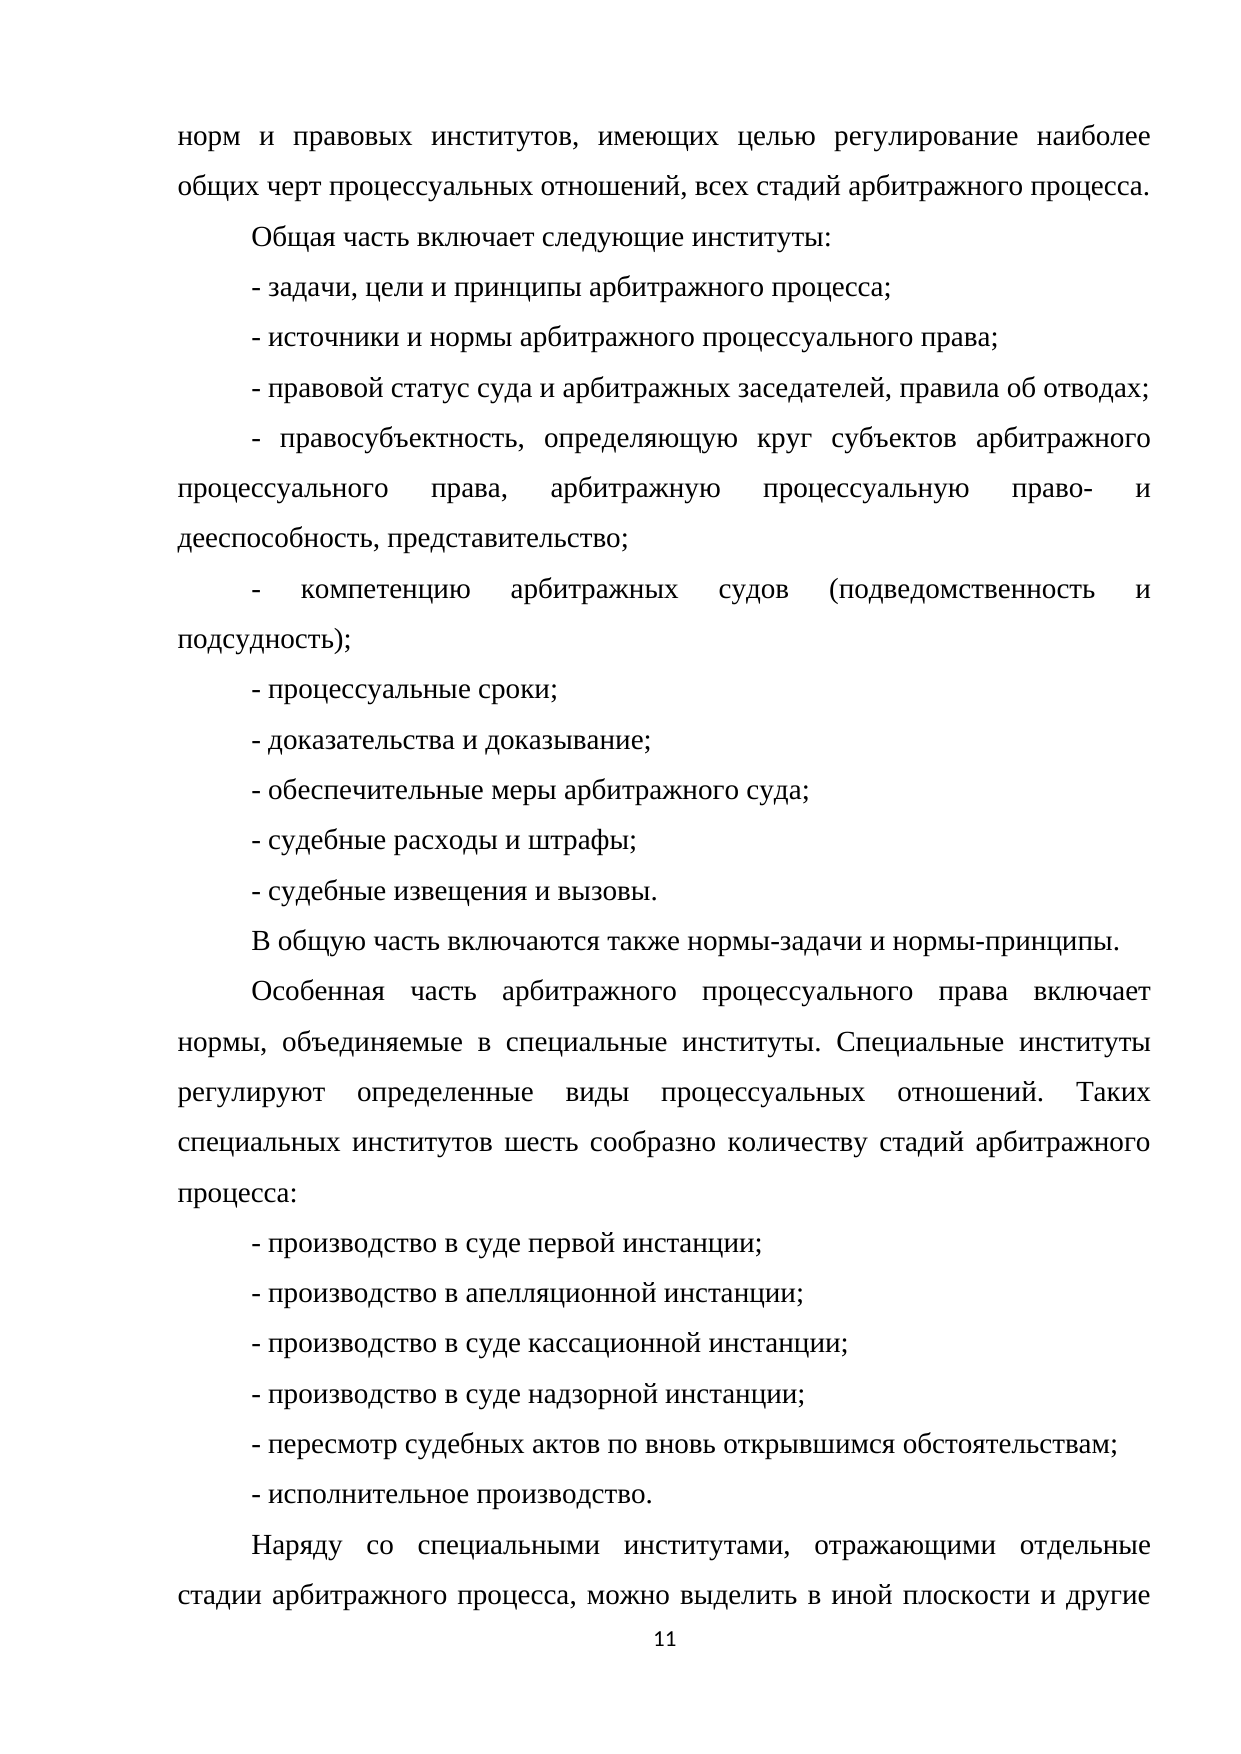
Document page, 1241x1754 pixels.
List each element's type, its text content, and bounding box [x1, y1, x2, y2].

text - пересмотр судебных актов по вновь открывшимся обстоятельствам; [177, 1426, 1152, 1460]
text - процессуальные сроки; [177, 672, 1152, 705]
text - судебные расходы и штрафы; [177, 822, 1152, 856]
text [177, 1527, 1152, 1611]
text - правосубъектность, определяющую круг субъектов арбитражного процессуального права, арбитражную процессуальную право- и дееспособность, представительство; [177, 420, 1152, 554]
text Особенная часть арбитражного процессуального права включает нормы, объединяемые в специальные институты. Специальные институты регулируют определенные виды процессуальных отношений. Таких специальных институтов шесть сообразно количеству стадий арбитражного процесса: [177, 973, 1152, 1208]
text - судебные извещения и вызовы. [177, 873, 1152, 906]
text - компетенцию арбитражных судов (подведомственность и подсудность); [177, 571, 1152, 655]
text - производство в суде кассационной инстанции; [177, 1326, 1152, 1359]
text - производство в суде первой инстанции; [177, 1225, 1152, 1258]
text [177, 118, 1152, 202]
text - источники и нормы арбитражного процессуального права; [177, 319, 1152, 353]
text Общая часть включает следующие институты: [177, 219, 1152, 252]
text - задачи, цели и принципы арбитражного процесса; [177, 269, 1152, 303]
text - производство в апелляционной инстанции; [177, 1275, 1152, 1309]
text - обеспечительные меры арбитражного суда; [177, 772, 1152, 806]
text - доказательства и доказывание; [177, 722, 1152, 755]
text - правовой статус суда и арбитражных заседателей, правила об отводах; [177, 370, 1152, 403]
text - производство в суде надзорной инстанции; [177, 1376, 1152, 1409]
text В общую часть включаются также нормы-задачи и нормы-принципы. [177, 923, 1152, 957]
text - исполнительное производство. [177, 1477, 1152, 1510]
